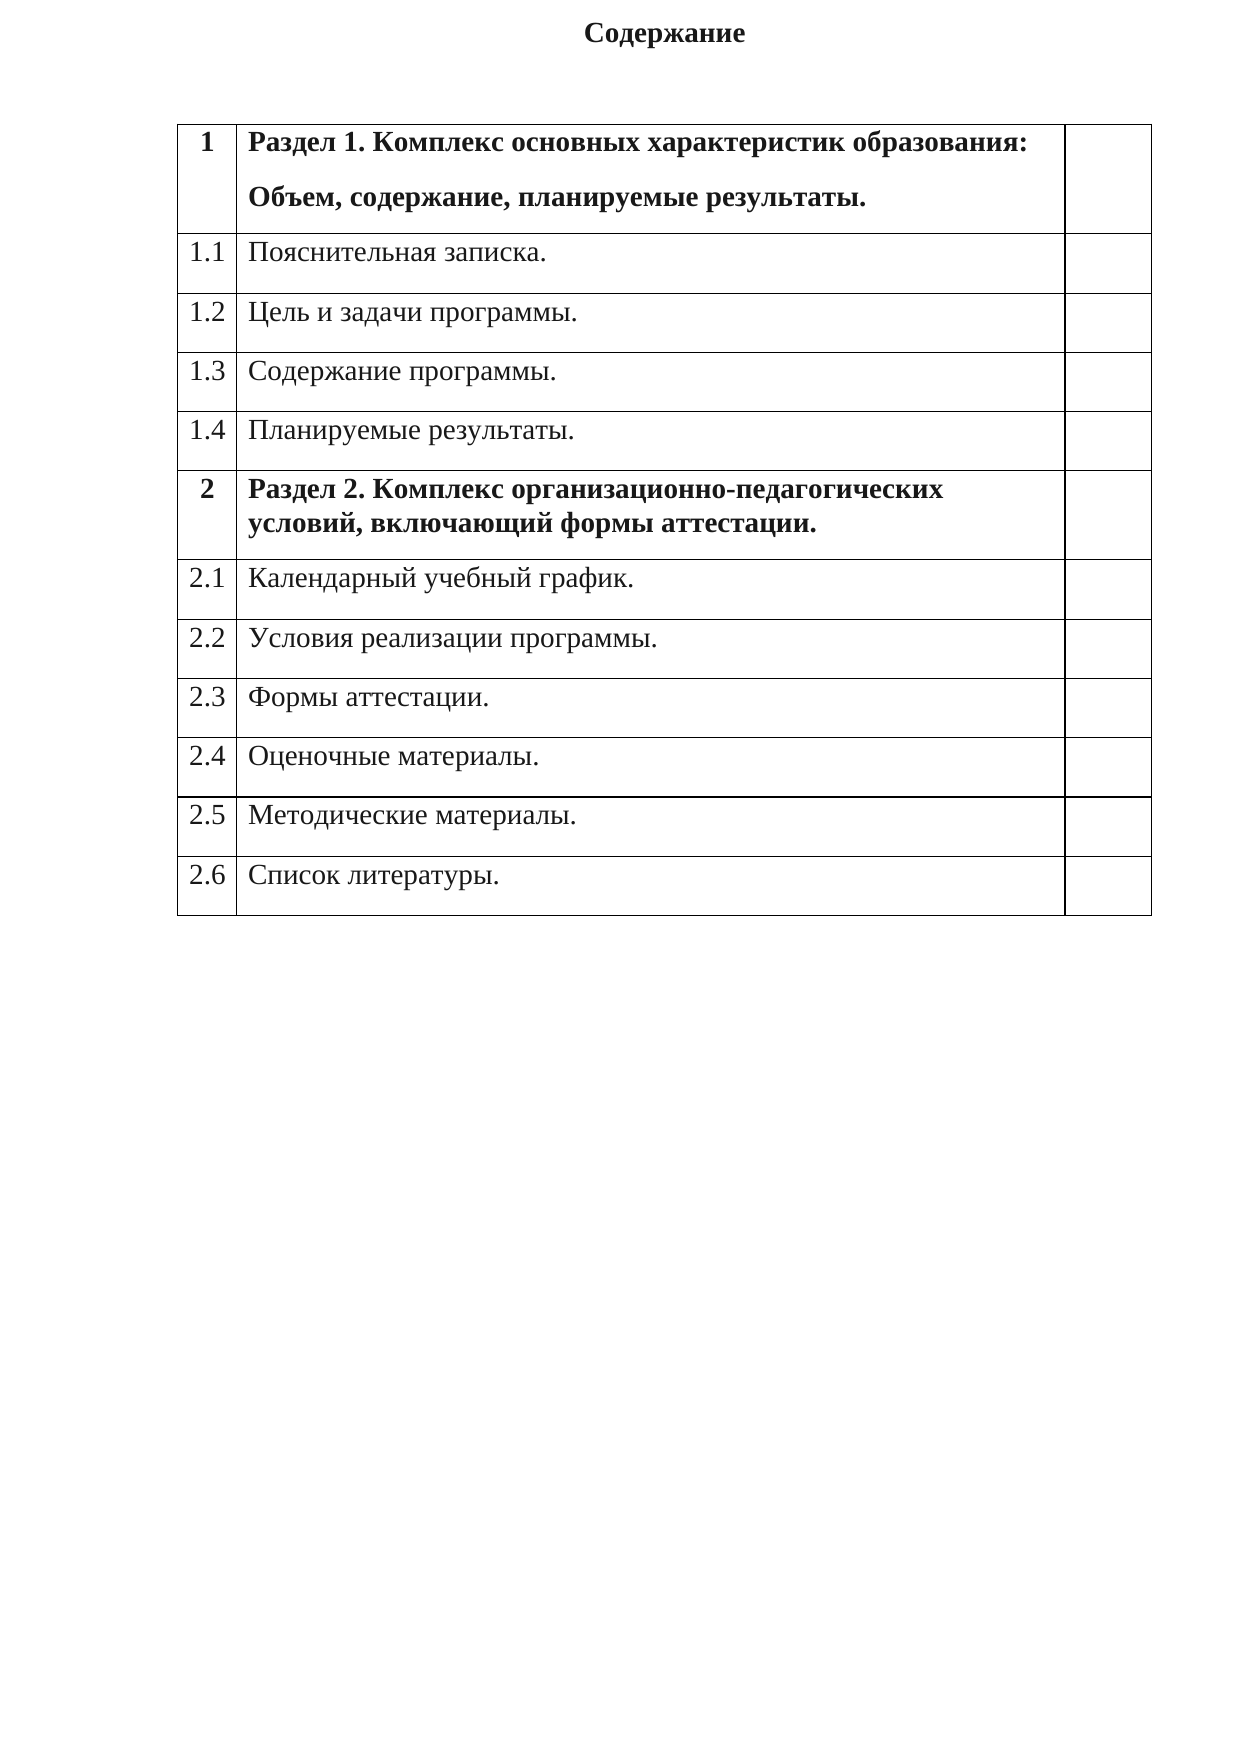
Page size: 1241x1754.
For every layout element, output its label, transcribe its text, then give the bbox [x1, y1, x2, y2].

table_cell 2 [178, 471, 236, 559]
table_cell Календарный учебный график. [237, 560, 1064, 619]
table_cell Планируемые результаты. [237, 412, 1064, 470]
table_cell Цель и задачи программы. [237, 294, 1064, 352]
table_cell 2.2 [178, 620, 236, 678]
table_cell Формы аттестации. [237, 679, 1064, 737]
text Содержание [177, 15, 1152, 48]
table_cell [1066, 234, 1151, 293]
table_cell [1066, 798, 1151, 856]
table_cell 2.4 [178, 738, 236, 796]
table_cell 1.1 [178, 234, 236, 293]
table_cell 2.1 [178, 560, 236, 619]
table_cell Условия реализации программы. [237, 620, 1064, 678]
table_header [1066, 125, 1151, 233]
table_cell [1066, 294, 1151, 352]
table_cell [1066, 738, 1151, 796]
table_cell 2.3 [178, 679, 236, 737]
table_cell 1.3 [178, 353, 236, 411]
table_cell [1066, 560, 1151, 619]
table_cell [1066, 412, 1151, 470]
table_cell [1066, 857, 1151, 915]
table_cell [1066, 679, 1151, 737]
table_cell 1.4 [178, 412, 236, 470]
table_cell [1066, 353, 1151, 411]
table_cell [1066, 471, 1151, 559]
table_header Раздел 1. Комплекс основных характеристик образования: Объем, содержание, планируемые результаты. [237, 125, 1064, 233]
table_header 1 [178, 125, 236, 233]
table_cell Раздел 2. Комплекс организационно-педагогических условий, включающий формы аттестации. [237, 471, 1064, 559]
table_cell Пояснительная записка. [237, 234, 1064, 293]
table_cell Содержание программы. [237, 353, 1064, 411]
table_cell Оценочные материалы. [237, 738, 1064, 796]
table_cell 2.6 [178, 857, 236, 915]
table_cell 2.5 [178, 798, 236, 856]
table_cell 1.2 [178, 294, 236, 352]
table_cell Методические материалы. [237, 798, 1064, 856]
table_cell [1066, 620, 1151, 678]
table_cell Список литературы. [237, 857, 1064, 915]
